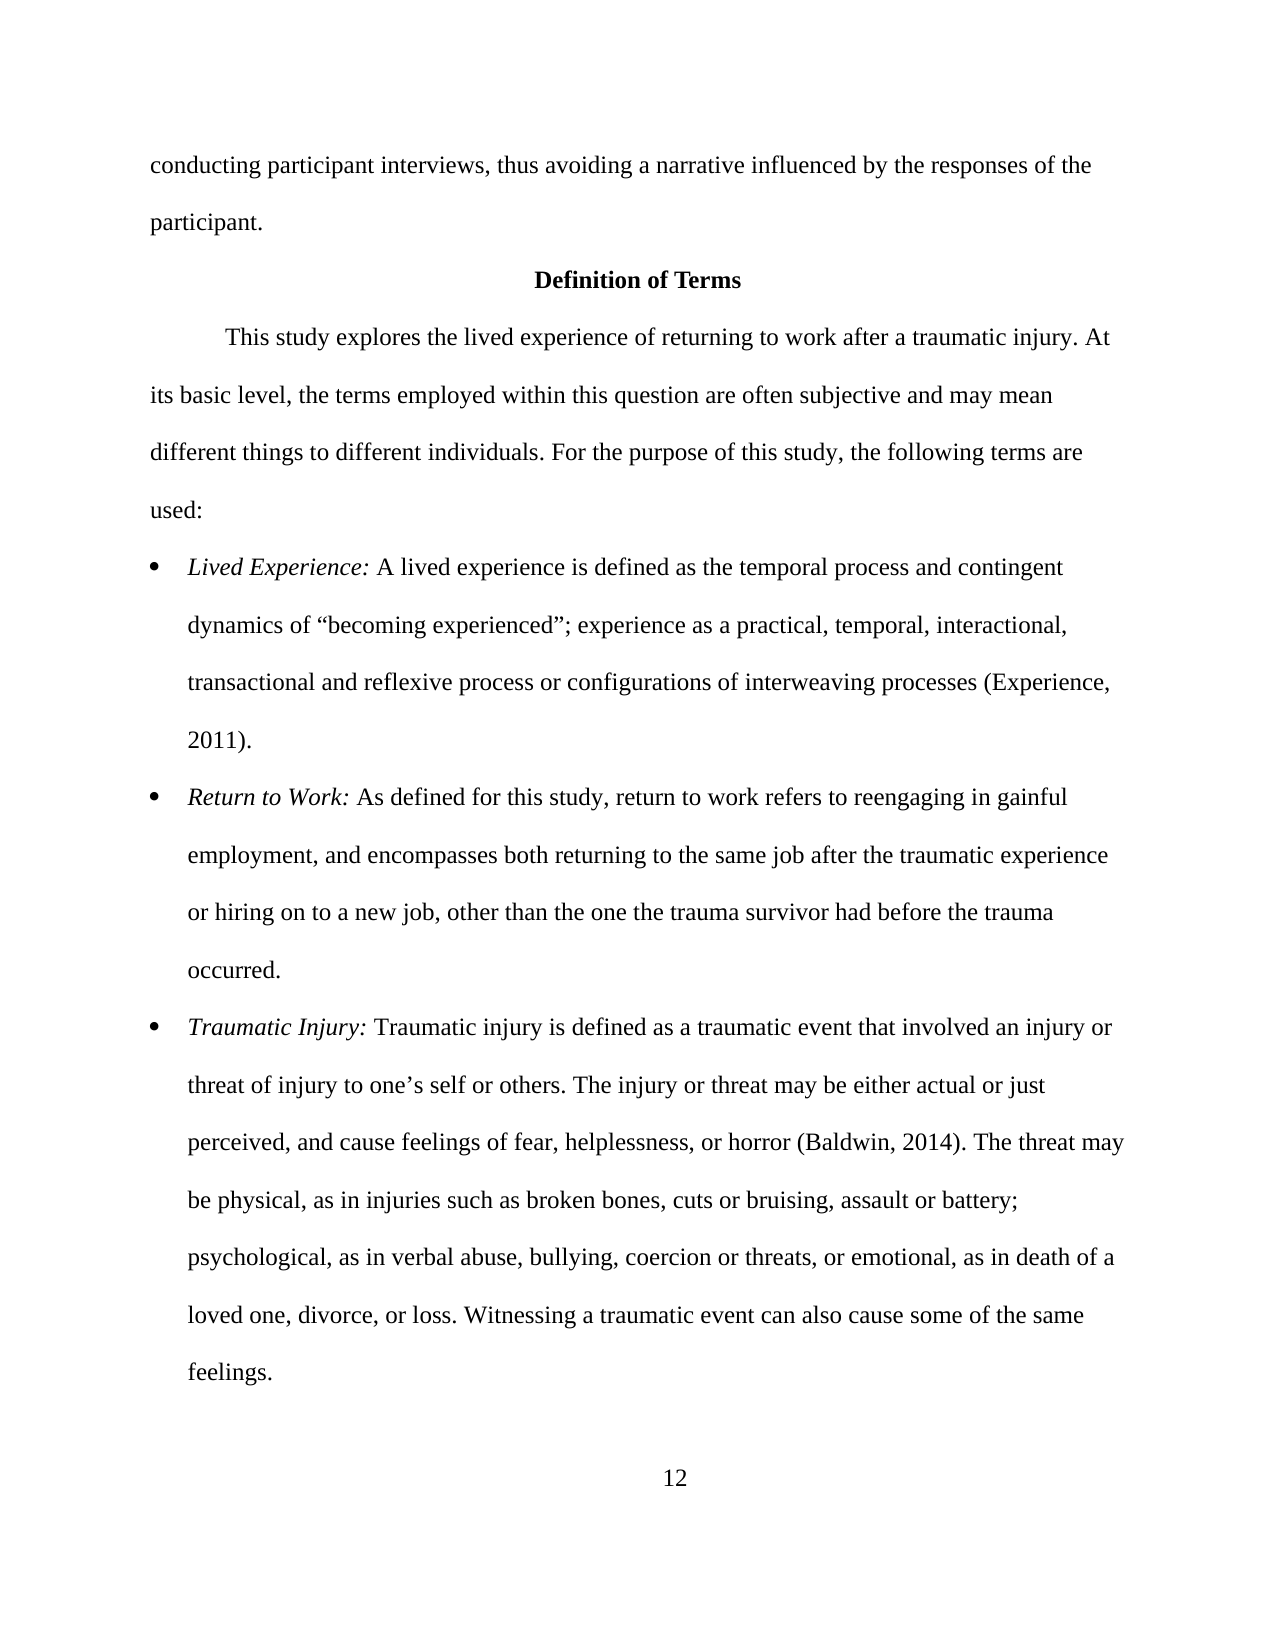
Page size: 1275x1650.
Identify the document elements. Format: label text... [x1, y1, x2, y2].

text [150, 150, 1125, 236]
list Traumatic Injury: Traumatic injury is defined as a traumatic event that involved an injury or threat of injury to one’s self or others. The injury or threat may be either actual or just perceived, and cause feelings of fear, helplessness, or horror (Baldwin, 2014). The threat may be physical, as in injuries such as broken bones, cuts or bruising, assault or battery; psychological, as in verbal abuse, bullying, coercion or threats, or emotional, as in death of a loved one, divorce, or loss. Witnessing a traumatic event can also cause some of the same feelings. [150, 1012, 1125, 1386]
subtitle Definition of Terms [150, 265, 1125, 294]
list Return to Work: As defined for this study, return to work refers to reengaging in gainful employment, and encompasses both returning to the same job after the traumatic experience or hiring on to a new job, other than the one the trauma survivor had before the trauma occurred. [150, 782, 1125, 984]
list Lived Experience: A lived experience is defined as the temporal process and contingent dynamics of “becoming experienced”; experience as a practical, temporal, interactional, transactional and reflexive process or configurations of interweaving processes (Experience, 2011). [150, 552, 1125, 754]
text This study explores the lived experience of returning to work after a traumatic injury. At its basic level, the terms employed within this question are often subjective and may mean different things to different individuals. For the purpose of this study, the following terms are used: [150, 322, 1125, 524]
